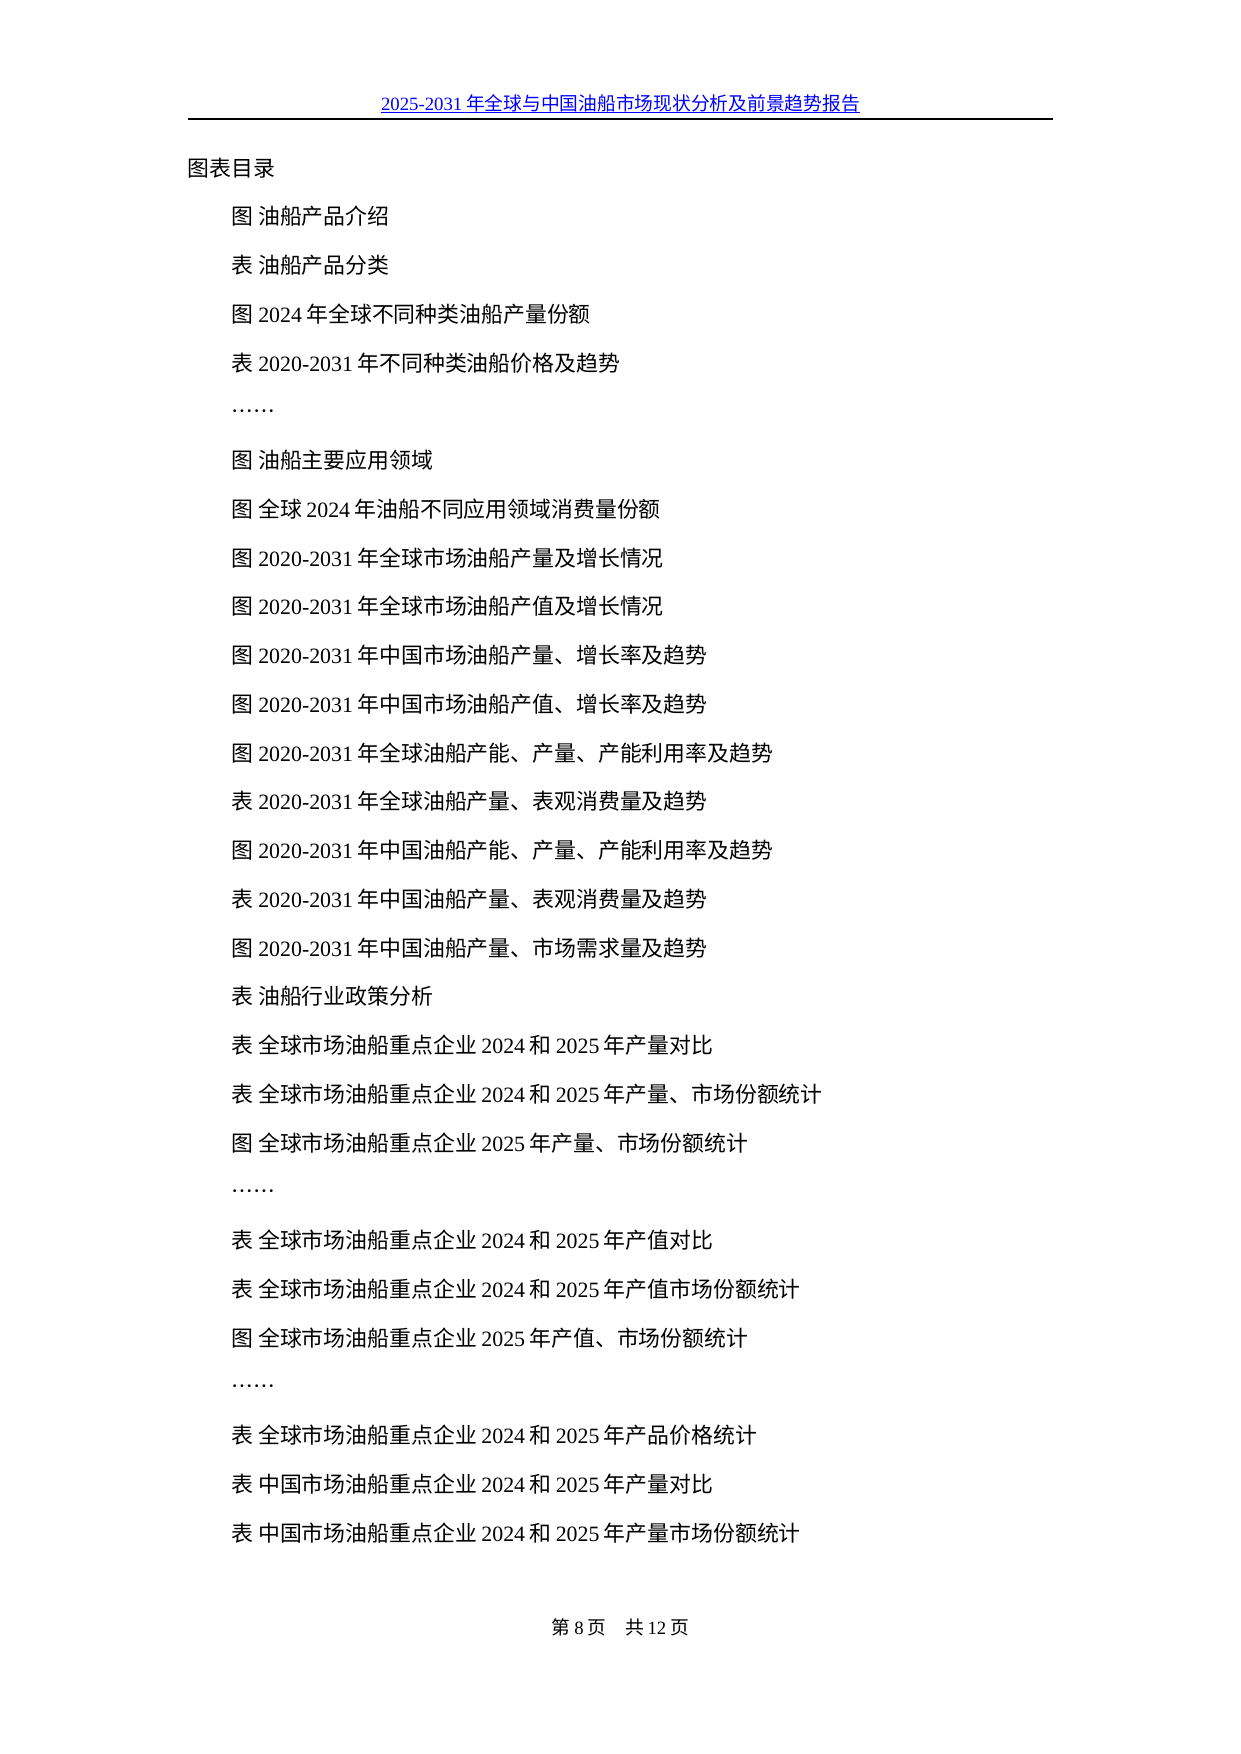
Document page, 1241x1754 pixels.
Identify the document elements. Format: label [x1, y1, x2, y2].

text [187, 150, 1053, 1548]
